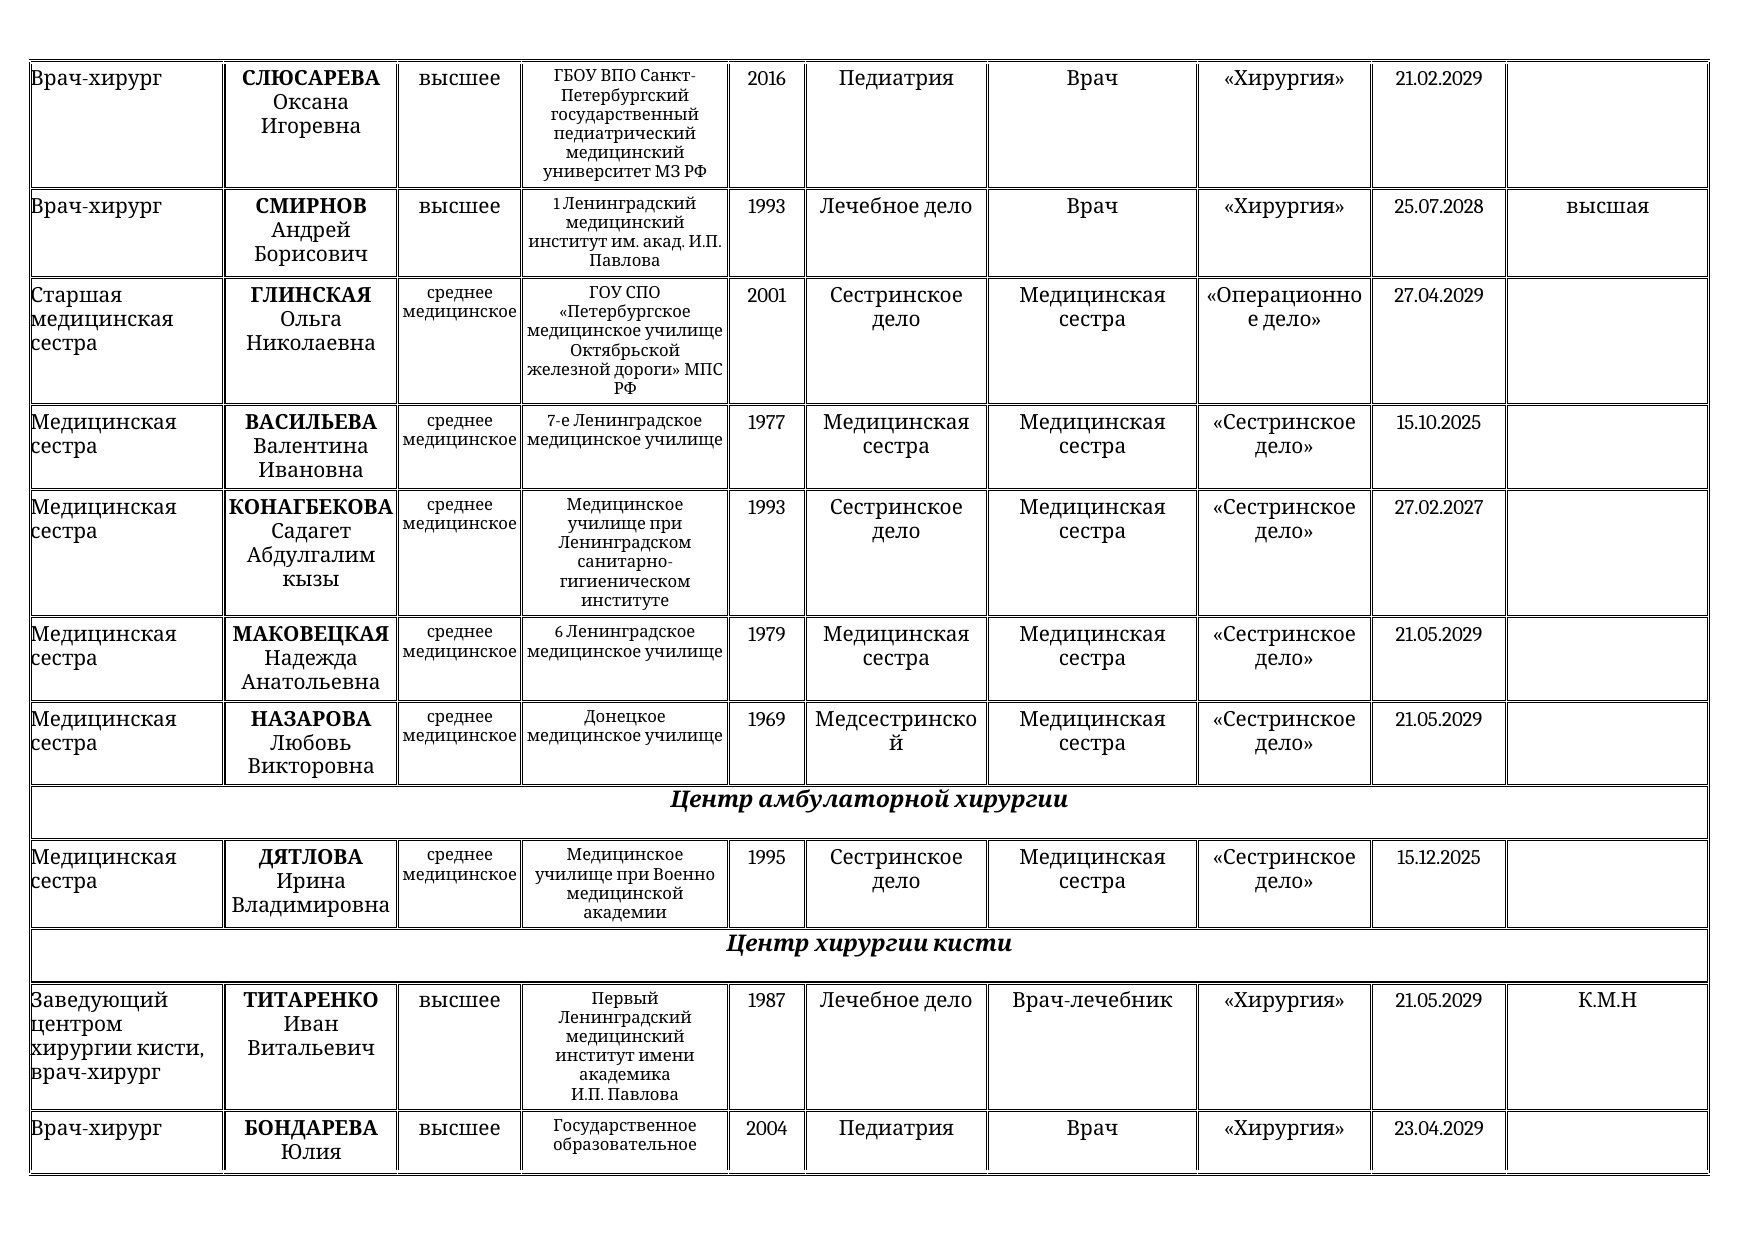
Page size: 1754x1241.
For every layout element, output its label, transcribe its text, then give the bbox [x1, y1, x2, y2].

table_cell Лечебное дело [807, 190, 986, 276]
table_cell Медицинская сестра [989, 841, 1196, 927]
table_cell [522, 1112, 728, 1172]
table_cell высшее [398, 60, 522, 187]
table_cell 2004 [728, 1112, 805, 1172]
table_cell 2001 [730, 279, 804, 403]
table_cell высшее [399, 985, 520, 1109]
table_cell 21.05.2029 [1373, 618, 1505, 699]
table_cell [1507, 62, 1708, 187]
table_cell Врач [987, 1112, 1197, 1172]
table_cell 25.07.2028 [1373, 190, 1505, 276]
table_cell Медицинская сестра [32, 406, 222, 488]
table_cell «Хирургия» [1199, 985, 1370, 1109]
table_cell «Сестринское дело» [1199, 703, 1370, 784]
table_cell среднее медицинское [399, 279, 520, 403]
table_cell [1508, 406, 1707, 488]
table_cell Медицинская сестра [807, 618, 986, 699]
table_cell среднее медицинское [399, 841, 520, 927]
table_cell НАЗАРОВА Любовь Викторовна [226, 703, 396, 784]
table_cell 23.04.2029 [1371, 1109, 1507, 1172]
table_cell высшее [399, 190, 520, 276]
table_cell [1508, 279, 1707, 403]
table_cell 1979 [730, 618, 804, 699]
table_cell Врач-лечебник [989, 985, 1196, 1109]
table_cell Донецкое медицинское училище [523, 703, 727, 784]
table_cell ДЯТЛОВА Ирина Владимировна [226, 841, 396, 927]
table_cell «Хирургия» [1198, 1112, 1371, 1172]
table_cell Медицинская сестра [32, 491, 222, 615]
table_cell высшее [398, 1109, 522, 1172]
table_cell высшая [1508, 190, 1707, 276]
table_cell Педиатрия [805, 1112, 987, 1172]
table_cell КОНАГБЕКОВА Садагет Абдулгалим кызы [226, 491, 396, 615]
table_cell Врач-хирург [30, 60, 224, 187]
table_cell Сестринское дело [807, 841, 986, 927]
table_cell Сестринское дело [807, 279, 986, 403]
table_cell 1977 [730, 406, 804, 488]
table_cell К.М.Н [1508, 985, 1707, 1109]
table_cell Врач-хирург [30, 1109, 224, 1172]
table_cell ТИТАРЕНКО Иван Витальевич [226, 985, 396, 1109]
table_cell 15.12.2025 [1373, 841, 1505, 927]
table_cell 1995 [730, 841, 804, 927]
table_cell среднее медицинское [399, 703, 520, 784]
table_cell [1508, 703, 1707, 784]
table_cell СМИРНОВ Андрей Борисович [226, 190, 396, 276]
table_cell 7-е Ленинградское медицинское училище [523, 406, 727, 488]
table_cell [224, 1109, 398, 1172]
table_cell 21.02.2029 [1371, 60, 1507, 187]
table_cell «Хирургия» [1198, 62, 1371, 187]
table_cell Центр хирургии кисти [32, 930, 1707, 981]
table_cell 2016 [728, 62, 805, 187]
table_cell Старшая медицинская сестра [32, 279, 222, 403]
table_cell Медицинская сестра [807, 406, 986, 488]
table_cell Заведующий центром хирургии кисти, врач-хирург [32, 985, 222, 1109]
table_cell Центр амбулаторной хирургии [32, 787, 1707, 838]
table_cell МАКОВЕЦКАЯ Надежда Анатольевна [226, 618, 396, 699]
table_cell Медицинская сестра [989, 618, 1196, 699]
table_cell Лечебное дело [807, 985, 986, 1109]
table_cell ГБОУ ВПО Санкт-Петербургский государственный педиатрический медицинский университет МЗ РФ [522, 62, 728, 187]
table_cell [1507, 1112, 1708, 1172]
table_cell [1508, 841, 1707, 927]
table_cell 1969 [730, 703, 804, 784]
table_cell Сестринское дело [807, 491, 986, 615]
table_cell 21.05.2029 [1373, 703, 1505, 784]
table_cell [1508, 618, 1707, 699]
table_cell Медицинская сестра [989, 406, 1196, 488]
table_cell среднее медицинское [399, 406, 520, 488]
table_cell Медицинская сестра [32, 703, 222, 784]
table_cell ГОУ СПО «Петербургское медицинское училище Октябрьской железной дороги» МПС РФ [523, 279, 727, 403]
table_cell ГЛИНСКАЯ Ольга Николаевна [226, 279, 396, 403]
table_cell среднее медицинское [399, 618, 520, 699]
table_cell 27.04.2029 [1373, 279, 1505, 403]
table_cell «Сестринское дело» [1199, 491, 1370, 615]
table_cell «Операционное дело» [1199, 279, 1370, 403]
table_cell Медицинская сестра [989, 279, 1196, 403]
table_cell 1993 [730, 491, 804, 615]
table_cell [1508, 491, 1707, 615]
table_cell «Сестринское дело» [1199, 406, 1370, 488]
table_cell Медицинское училище при Военно медицинской академии [523, 841, 727, 927]
table_cell Медицинская сестра [989, 491, 1196, 615]
table_cell 1993 [730, 190, 804, 276]
table_cell Педиатрия [805, 62, 987, 187]
table_cell Медицинская сестра [32, 618, 222, 699]
table_cell ВАСИЛЬЕВА Валентина Ивановна [226, 406, 396, 488]
table_cell 1987 [730, 985, 804, 1109]
table_cell Врач-хирург [32, 190, 222, 276]
table_cell Медсестринской [807, 703, 986, 784]
table_cell Медицинская сестра [989, 703, 1196, 784]
table_cell 15.10.2025 [1373, 406, 1505, 488]
table_cell 6 Ленинградское медицинское училище [523, 618, 727, 699]
table_cell СЛЮСАРЕВА Оксана Игоревна [224, 60, 398, 187]
table_cell «Сестринское дело» [1199, 841, 1370, 927]
table_cell Первый Ленинградский медицинский институт имени академика И.П. Павлова [523, 985, 727, 1109]
table_cell Врач [987, 62, 1197, 187]
table_cell 21.05.2029 [1373, 985, 1505, 1109]
table_cell 1 Ленинградский медицинский институт им. акад. И.П. Павлова [523, 190, 727, 276]
table_cell Медицинская сестра [32, 841, 222, 927]
table_cell 27.02.2027 [1373, 491, 1505, 615]
table_cell Медицинское училище при Ленинградском санитарно-гигиеническом институте [523, 491, 727, 615]
table_cell среднее медицинское [399, 491, 520, 615]
table_cell «Сестринское дело» [1199, 618, 1370, 699]
table_cell Врач [989, 190, 1196, 276]
table_cell «Хирургия» [1199, 190, 1370, 276]
